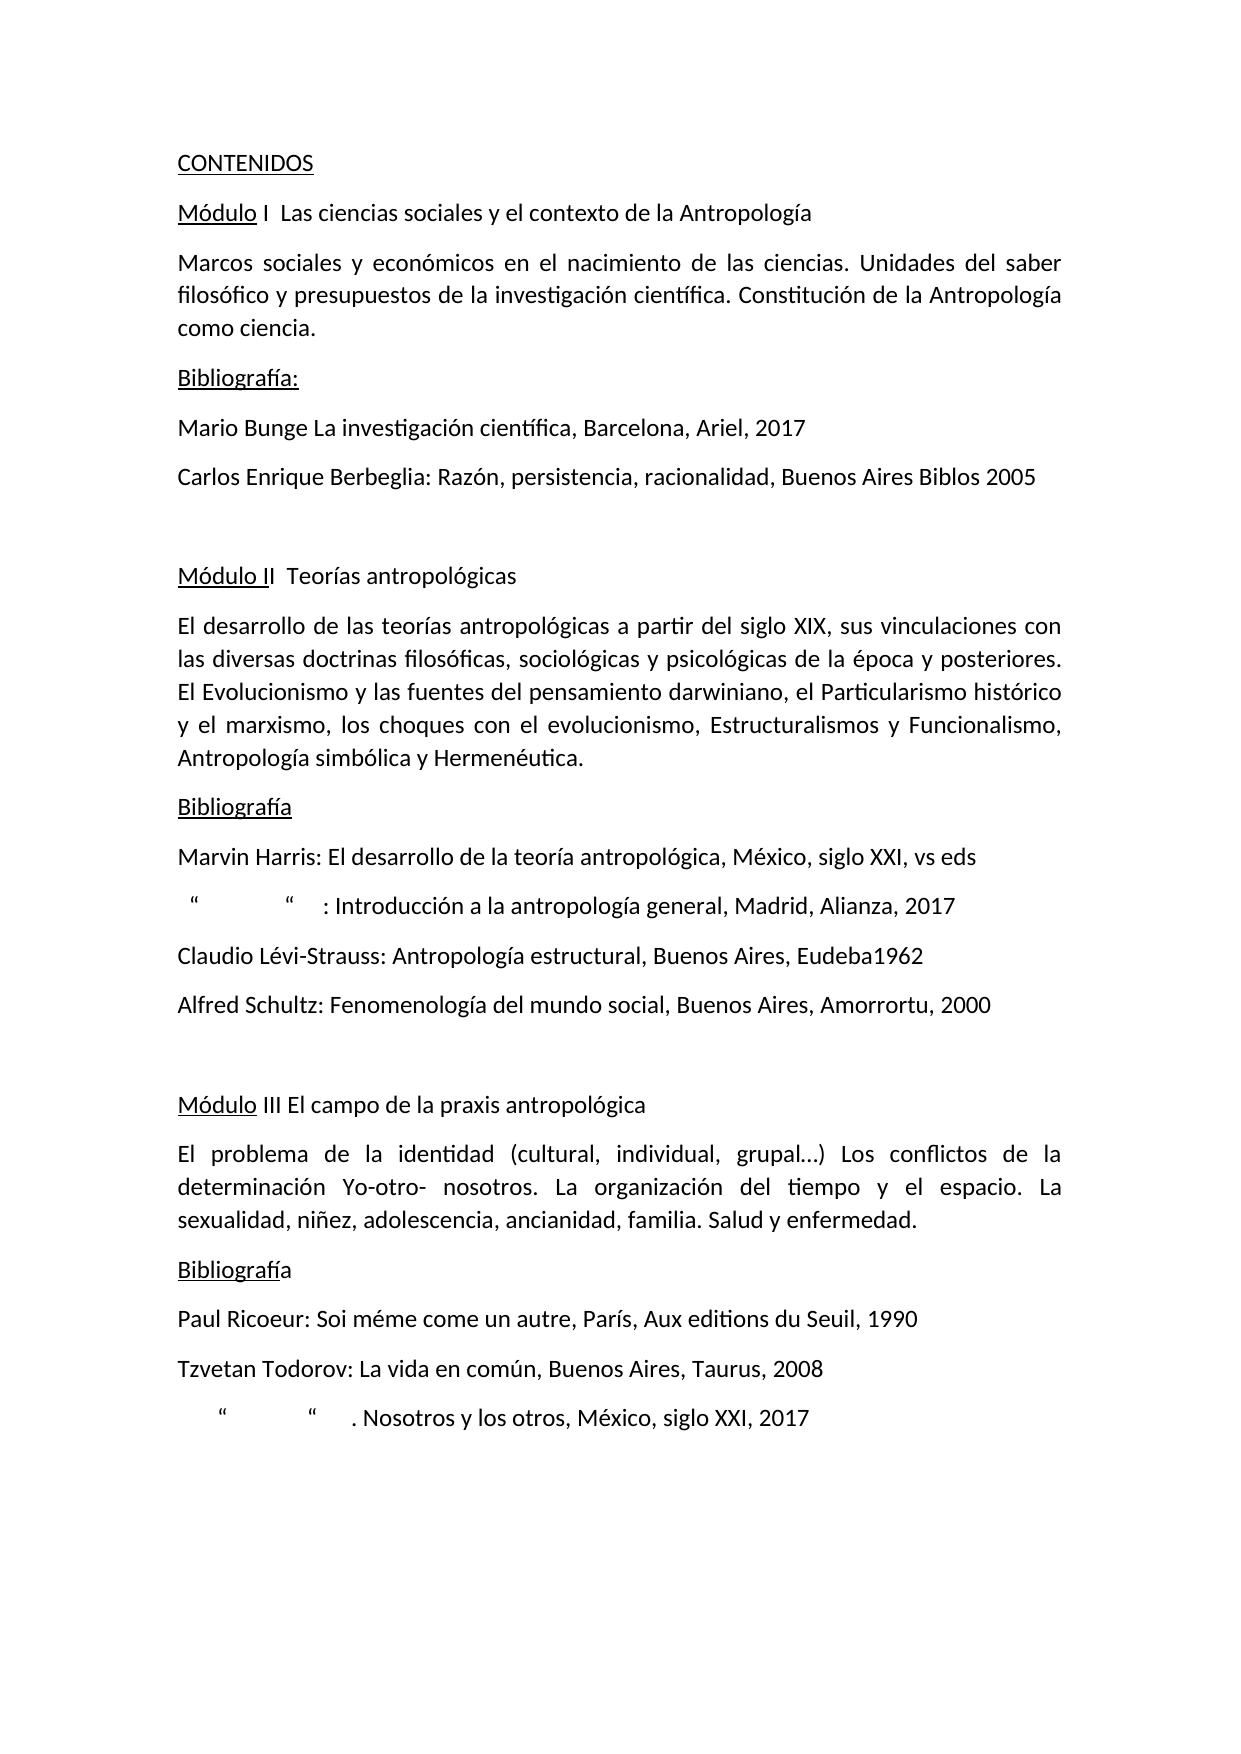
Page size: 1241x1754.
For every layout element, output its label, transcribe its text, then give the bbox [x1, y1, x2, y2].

text CONTENIDOS [177, 148, 1063, 178]
text Bibliografía: [177, 362, 1063, 393]
text Paul Ricoeur: Soi méme come un autre, París, Aux editions du Seuil, 1990 [177, 1303, 1063, 1334]
text Tzvetan Todorov: La vida en común, Buenos Aires, Taurus, 2008 [177, 1353, 1063, 1383]
text Mario Bunge La investigación científica, Barcelona, Ariel, 2017 [177, 412, 1063, 442]
text Carlos Enrique Berbeglia: Razón, persistencia, racionalidad, Buenos Aires Biblos 2005 [177, 461, 1063, 492]
text El desarrollo de las teorías antropológicas a partir del siglo XIX, sus vinculaciones con las diversas doctrinas filosóficas, sociológicas y psicológicas de la época y posteriores. El Evolucionismo y las fuentes del pensamiento darwiniano, el Particularismo histórico y el marxismo, los choques con el evolucionismo, Estructuralismos y Funcionalismo, Antropología simbólica y Hermenéutica. [177, 610, 1063, 772]
text “ “ . Nosotros y los otros, México, siglo XXI, 2017 [177, 1403, 1063, 1433]
text Alfred Schultz: Fenomenología del mundo social, Buenos Aires, Amorrortu, 2000 [177, 990, 1063, 1020]
text Claudio Lévi-Strauss: Antropología estructural, Buenos Aires, Eudeba1962 [177, 940, 1063, 971]
text Bibliografía [177, 791, 1063, 822]
text Marvin Harris: El desarrollo de la teoría antropológica, México, siglo XXI, vs eds [177, 841, 1063, 871]
text Bibliografía [177, 1254, 1063, 1284]
text El problema de la identidad (cultural, individual, grupal…) Los conflictos de la determinación Yo-otro- nosotros. La organización del tiempo y el espacio. La sexualidad, niñez, adolescencia, ancianidad, familia. Salud y enfermedad. [177, 1138, 1063, 1235]
text Módulo II Teorías antropológicas [177, 561, 1063, 591]
text Marcos sociales y económicos en el nacimiento de las ciencias. Unidades del saber filosófico y presupuestos de la investigación científica. Constitución de la Antropología como ciencia. [177, 247, 1063, 343]
text Módulo I Las ciencias sociales y el contexto de la Antropología [177, 197, 1063, 228]
text Módulo III El campo de la praxis antropológica [177, 1089, 1063, 1119]
text “ “ : Introducción a la antropología general, Madrid, Alianza, 2017 [177, 891, 1063, 921]
